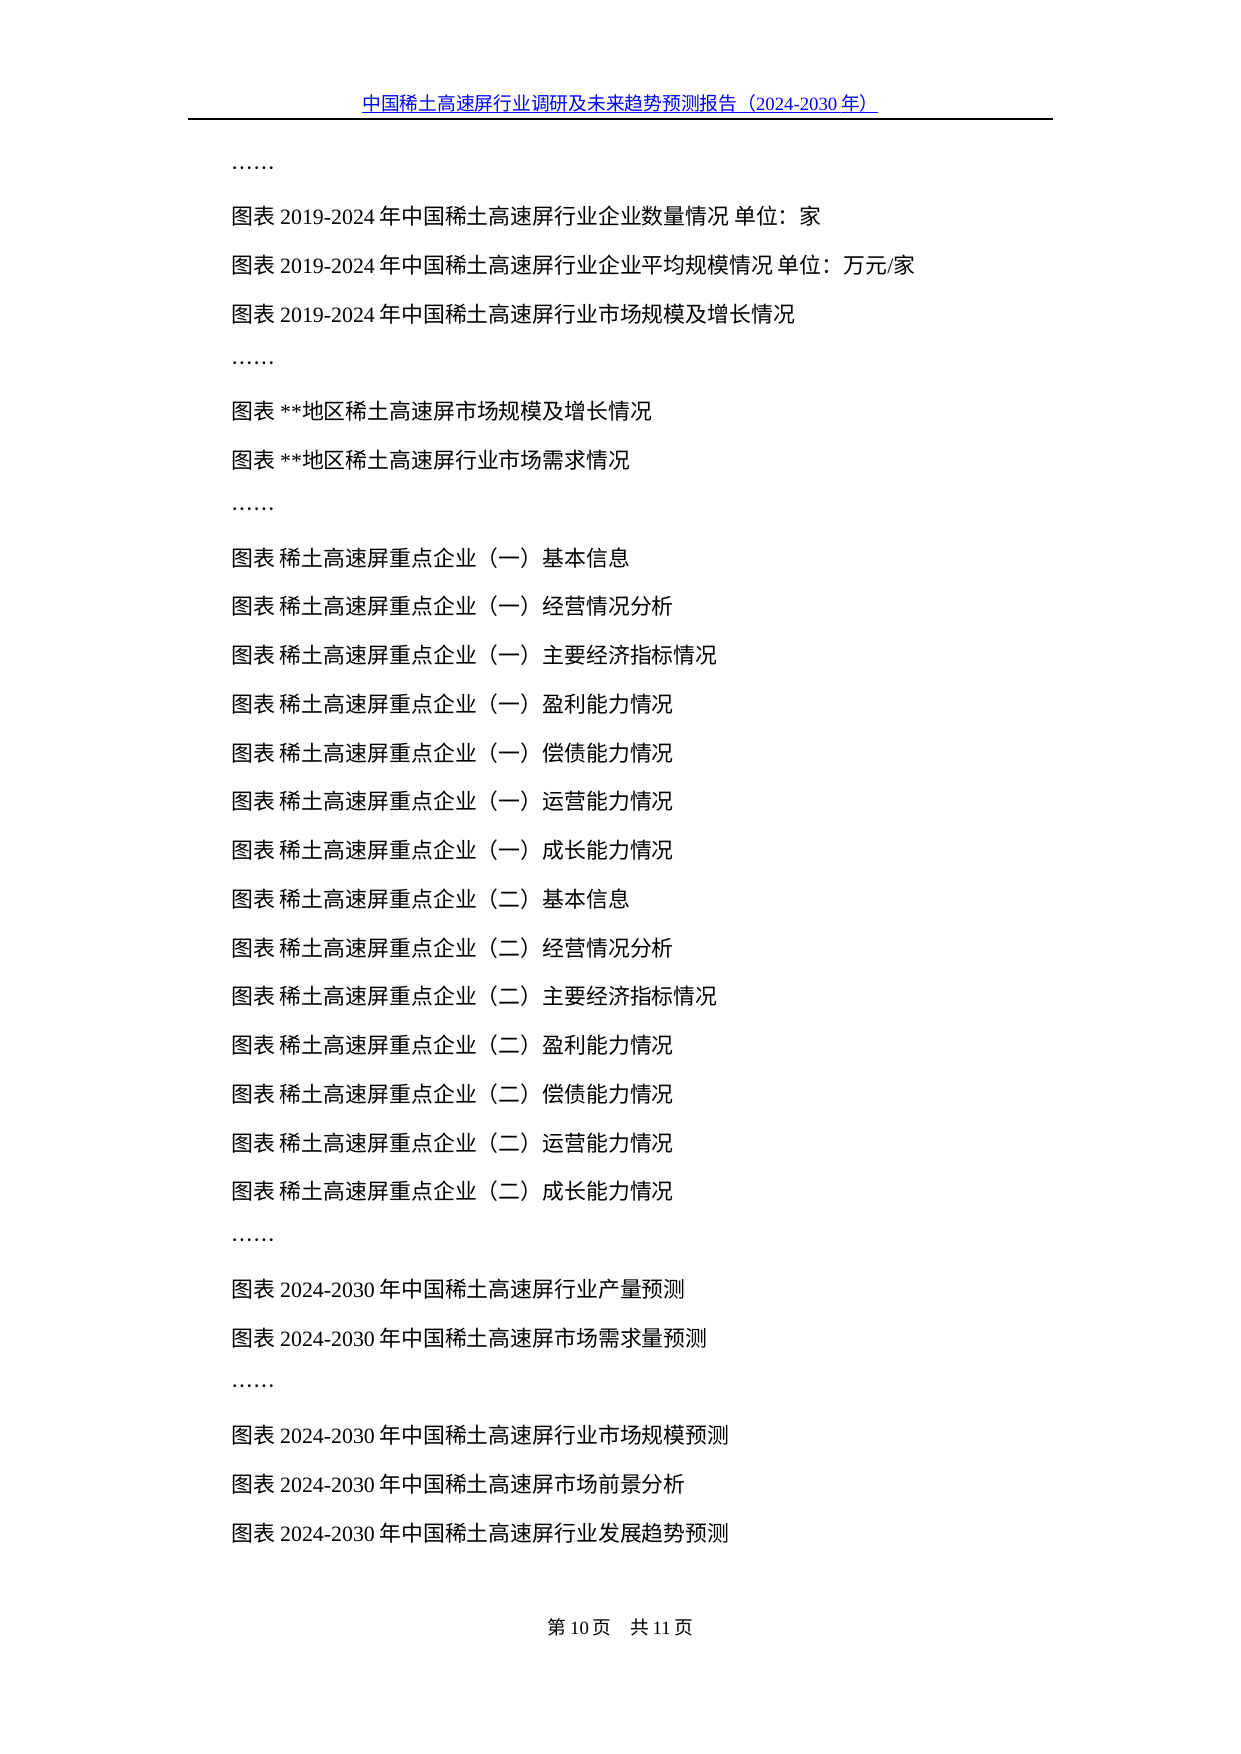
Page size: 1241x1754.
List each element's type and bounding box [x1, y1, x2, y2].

text [187, 150, 1053, 1548]
